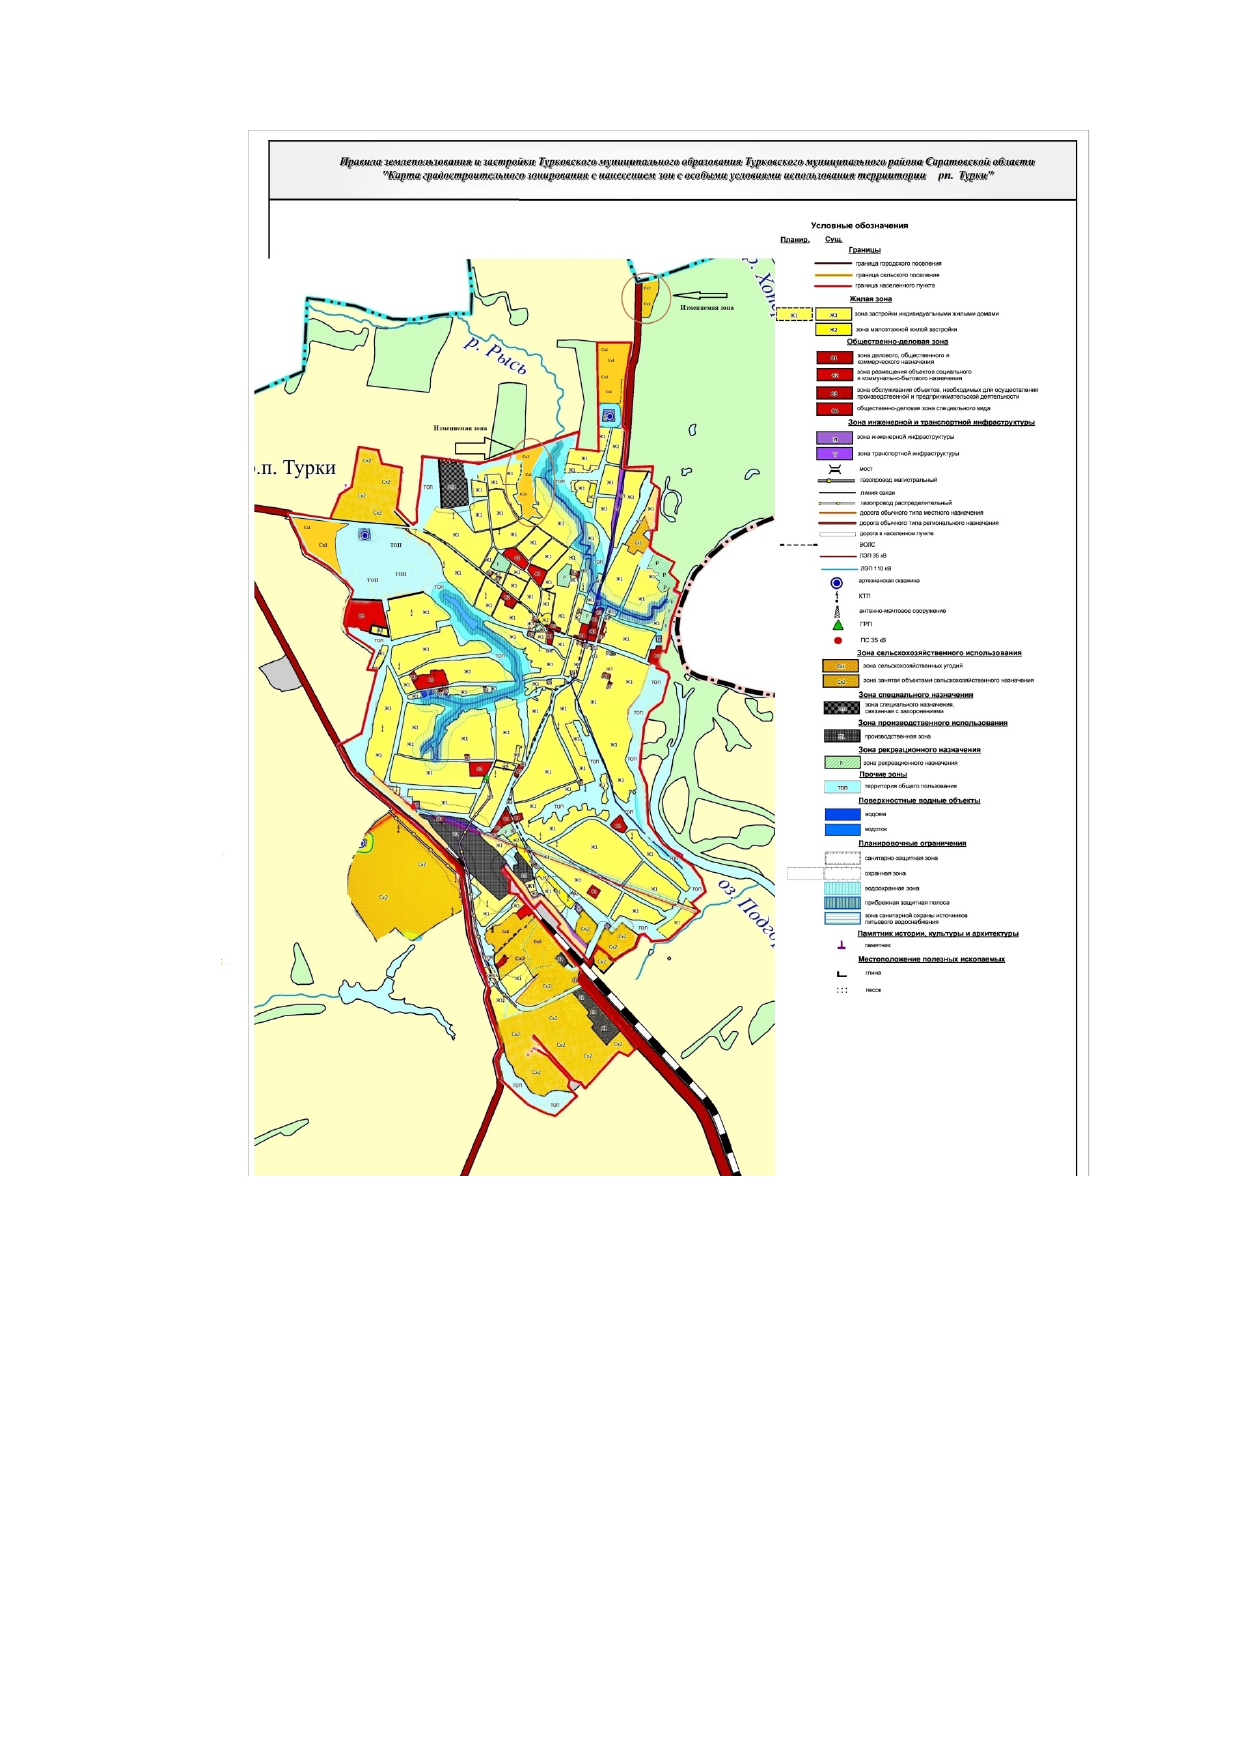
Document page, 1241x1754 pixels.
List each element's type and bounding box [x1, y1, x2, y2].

picture [221, 118, 1178, 1176]
